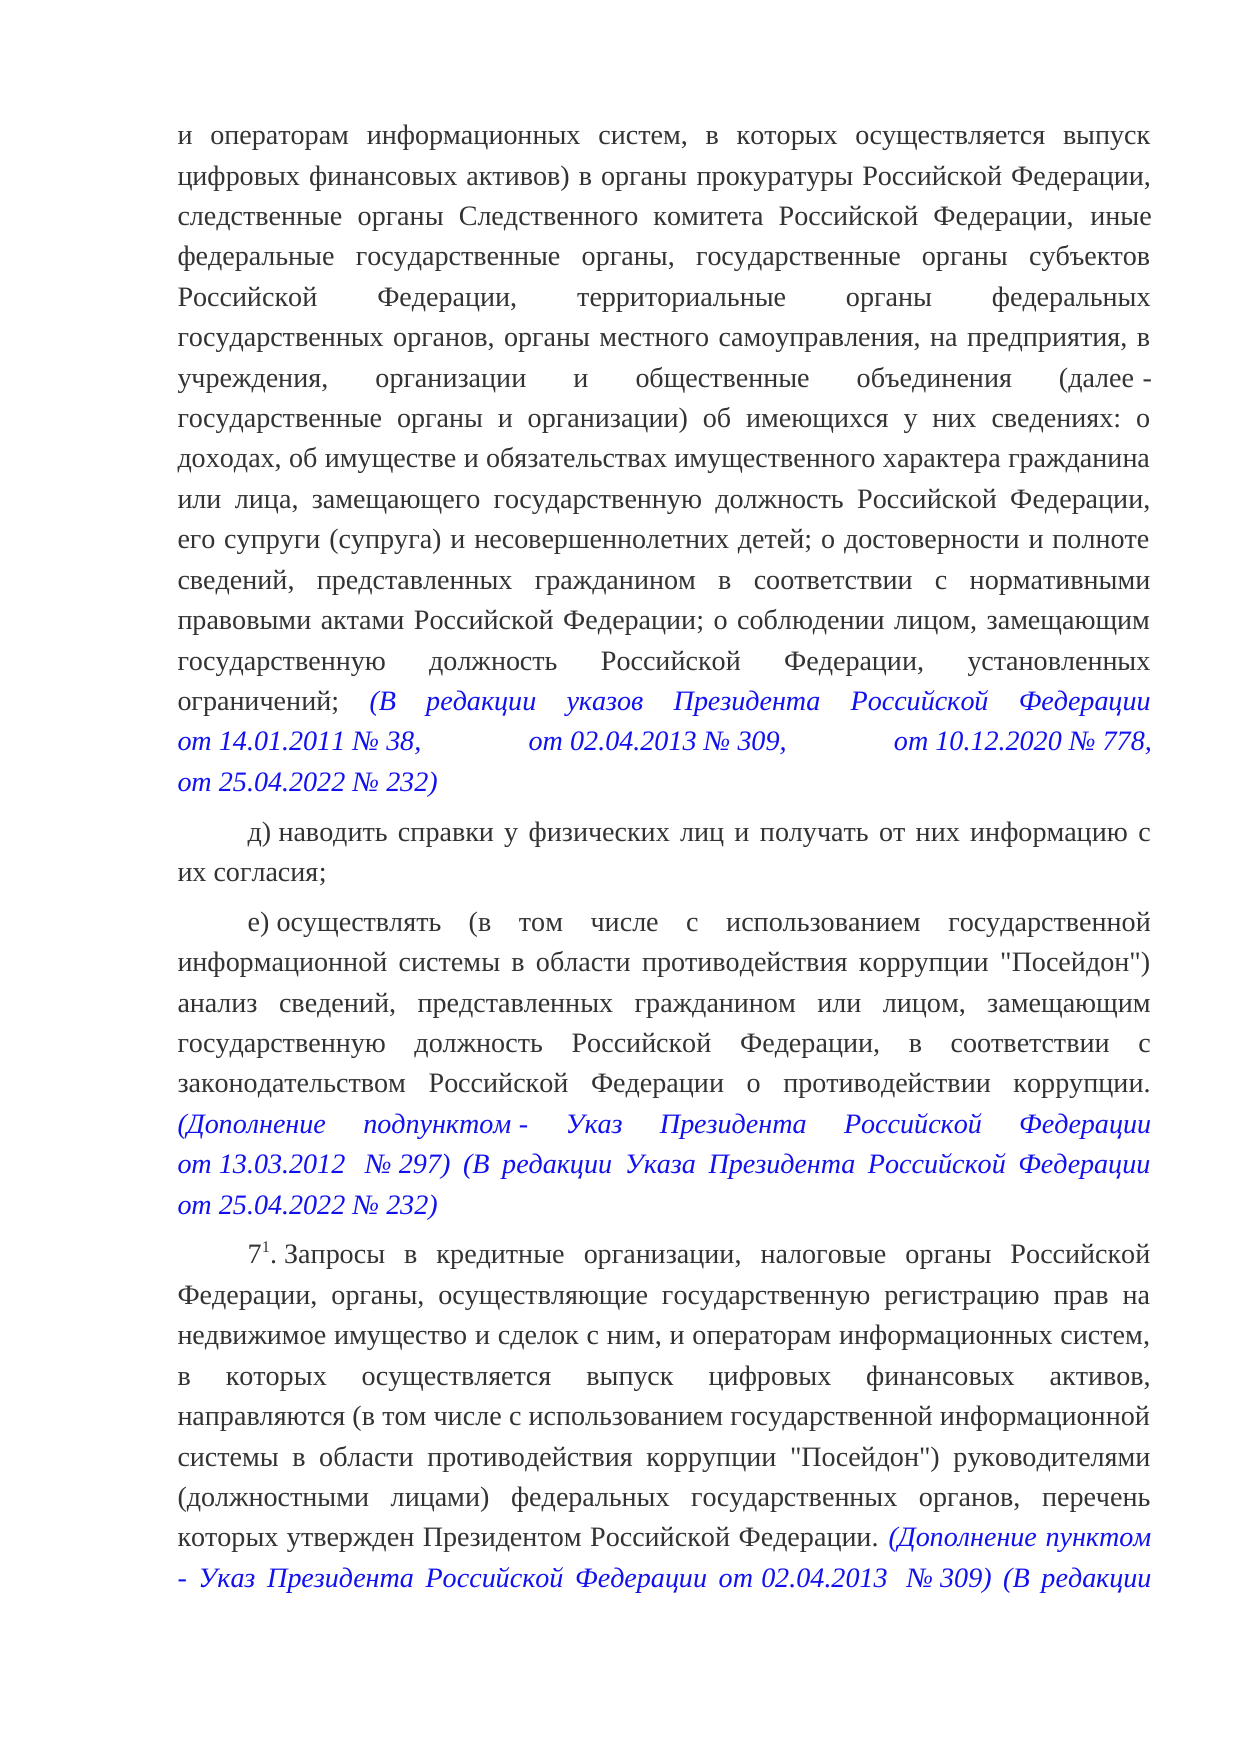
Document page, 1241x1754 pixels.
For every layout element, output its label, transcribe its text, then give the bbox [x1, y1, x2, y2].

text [177, 118, 1152, 797]
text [177, 1237, 1152, 1593]
text е) осуществлять (в том числе с использованием государственной информационной системы в области противодействия коррупции "Посейдон") анализ сведений, представленных гражданином или лицом, замещающим государственную должность Российской Федерации, в соответствии с законодательством Российской Федерации о противодействии коррупции. (Дополнение подпунктом - Указ Президента Российской Федерации от 13.03.2012 № 297) (В редакции Указа Президента Российской Федерации от 25.04.2022 № 232) [177, 905, 1152, 1220]
text д) наводить справки у физических лиц и получать от них информацию с их согласия; [177, 814, 1152, 887]
